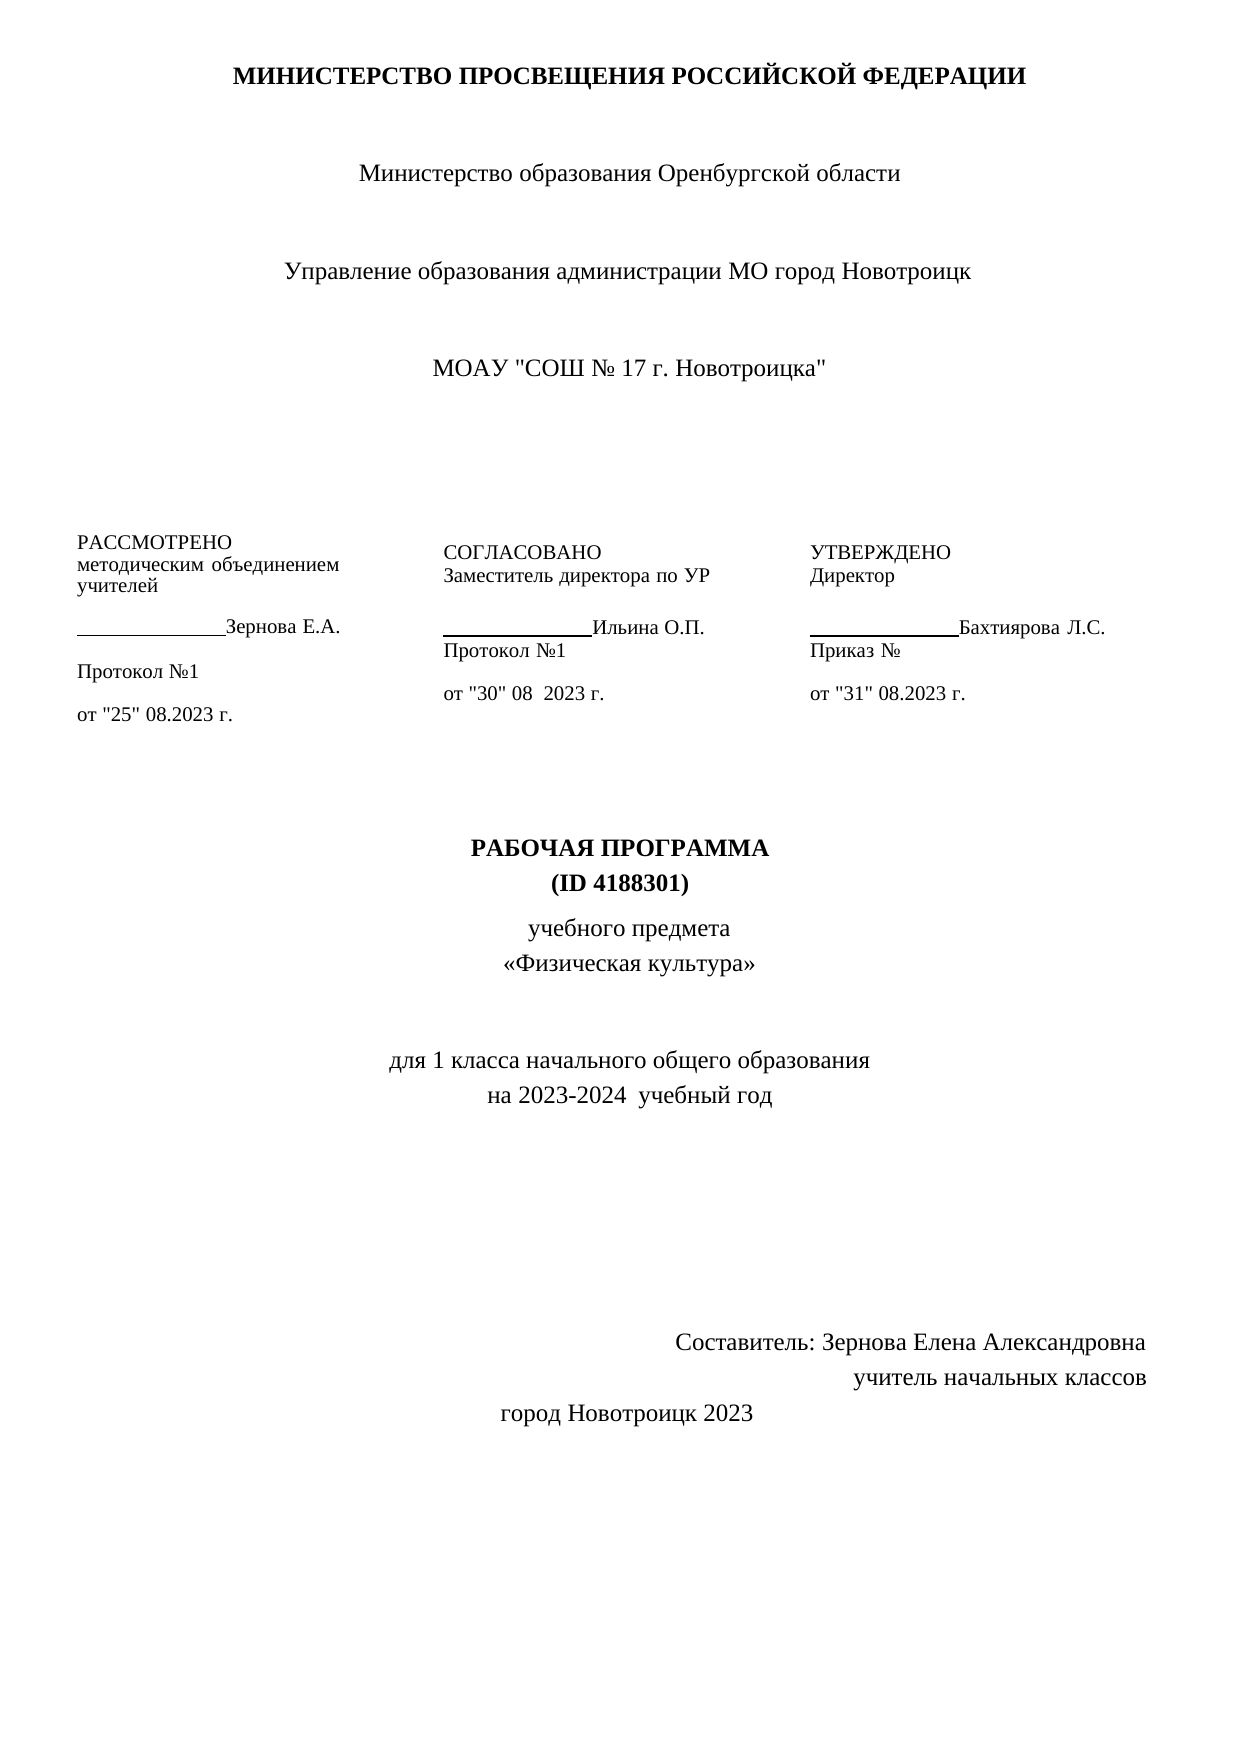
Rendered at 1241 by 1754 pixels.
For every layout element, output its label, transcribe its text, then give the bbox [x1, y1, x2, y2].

text от "31" 08.2023 г. [810, 681, 1184, 705]
text для 1 класса начального общего образования на 2023-2024 учебный год [389, 1045, 870, 1109]
text Министерство образования Оренбургской области [232, 158, 1027, 187]
text Управление образования администрации МО город Новотроицк [228, 256, 1027, 285]
text от "30" 08 2023 г. [443, 681, 609, 705]
text Протокол №1 [77, 659, 233, 683]
text методическим объединением учителей [77, 555, 346, 597]
text Составитель: Зернова Елена Александровна [58, 1327, 1146, 1356]
text УТВЕРЖДЕНО [810, 542, 1184, 564]
text РАССМОТРЕНО [77, 532, 346, 554]
subtitle РАБОЧАЯ ПРОГРАММА (ID 4188301) [470, 833, 769, 897]
subtitle МИНИСТЕРСТВО ПРОСВЕЩЕНИЯ РОССИЙСКОЙ ФЕДЕРАЦИИ [232, 61, 1027, 90]
text Зернова Е.А. [77, 616, 346, 638]
text учитель начальных классов [58, 1362, 1147, 1391]
text СОГЛАСОВАНО [443, 542, 717, 564]
text Протокол №1 [443, 639, 609, 662]
text учебного предмета [231, 913, 1027, 941]
text МОАУ "СОШ № 17 г. Новотроицка" [231, 353, 1027, 382]
text город Новотроицк 2023 [227, 1398, 1027, 1426]
text Приказ № [810, 639, 1184, 662]
text «Физическая культура» [232, 948, 1027, 976]
text Директор [810, 564, 1184, 587]
text Заместитель директора по УР [443, 564, 717, 587]
text Ильина О.П. Бахтиярова Л.С. [443, 616, 1184, 638]
text от "25" 08.2023 г. [77, 702, 233, 726]
